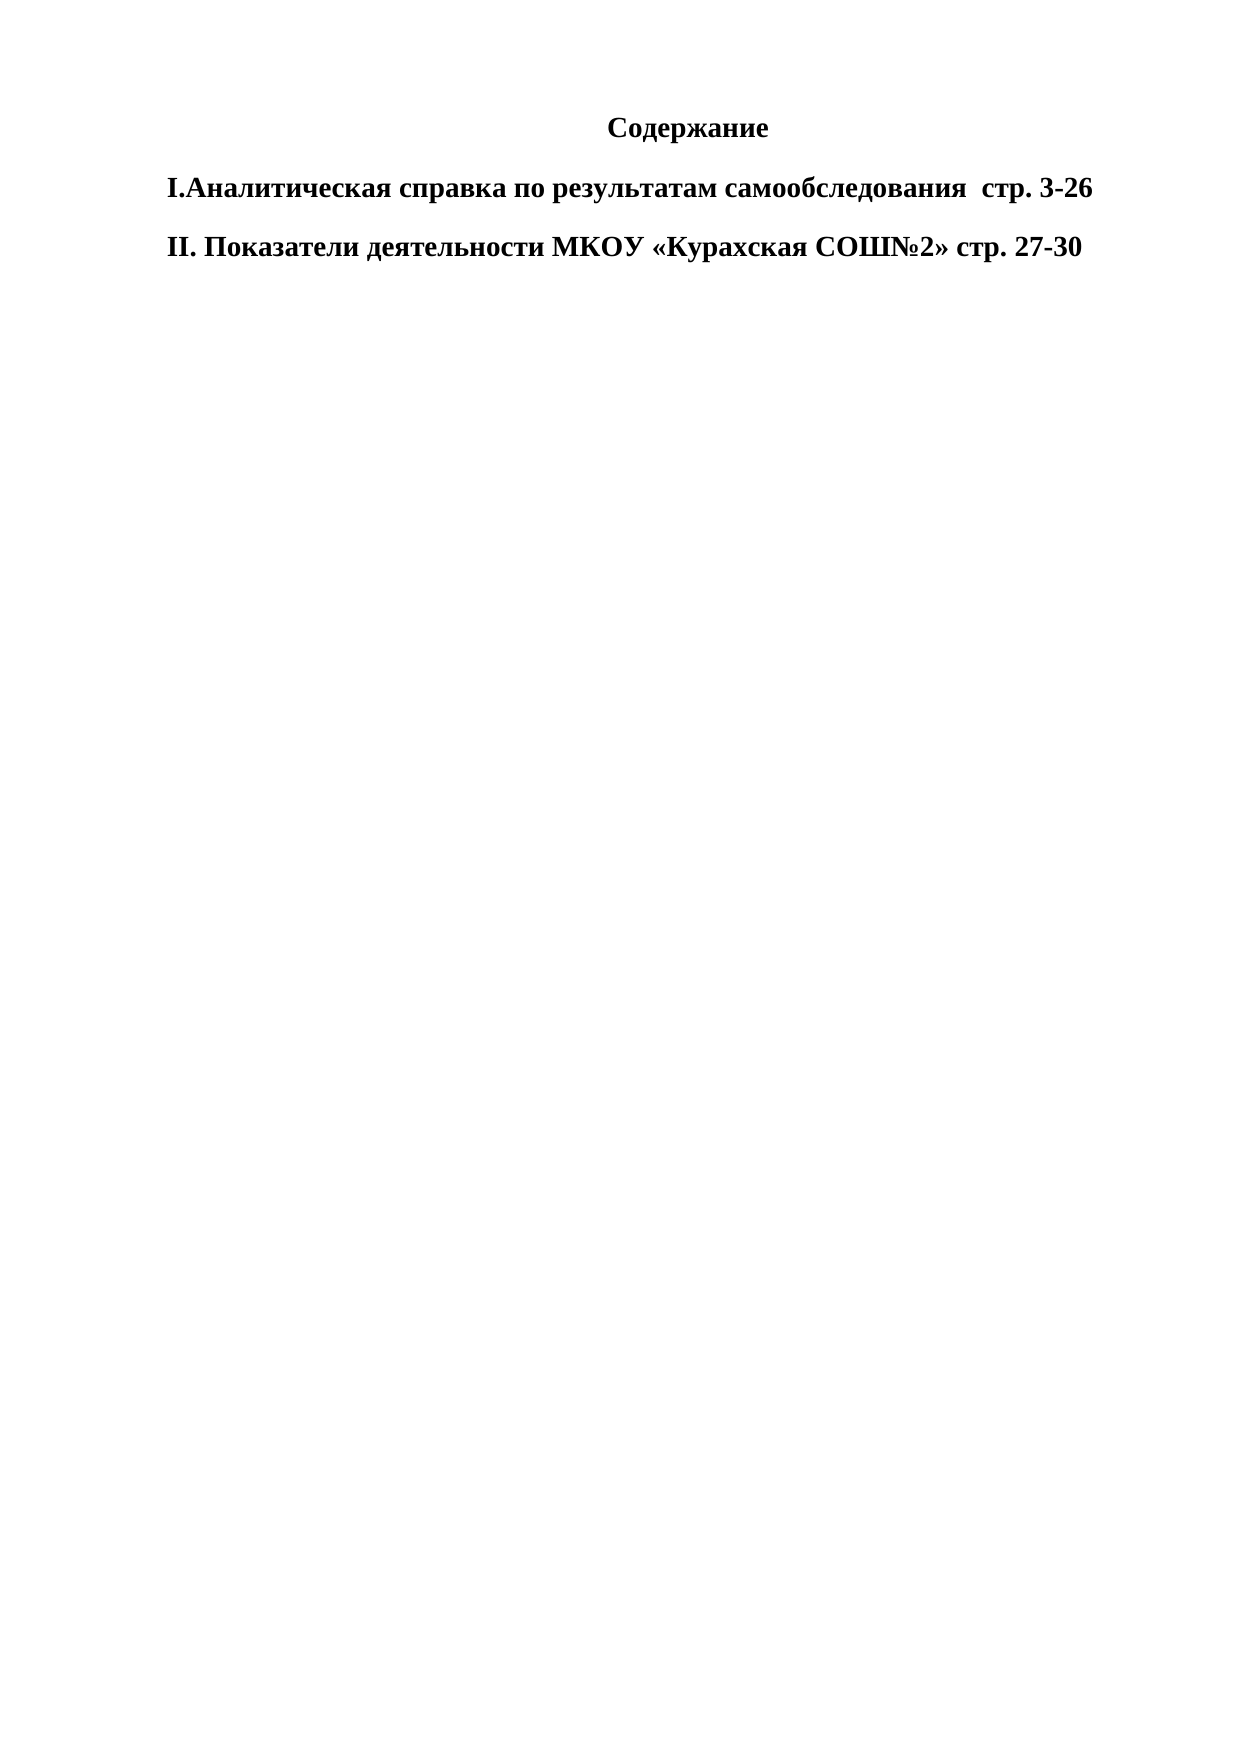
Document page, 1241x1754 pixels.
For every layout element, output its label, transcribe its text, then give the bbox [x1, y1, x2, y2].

text II. Показатели деятельности МКОУ «Курахская СОШ№2» стр. 27-30 [167, 229, 1209, 263]
text I.Аналитическая справка по результатам самообследования стр. 3-26 [167, 170, 1209, 203]
text Содержание [167, 110, 1209, 144]
